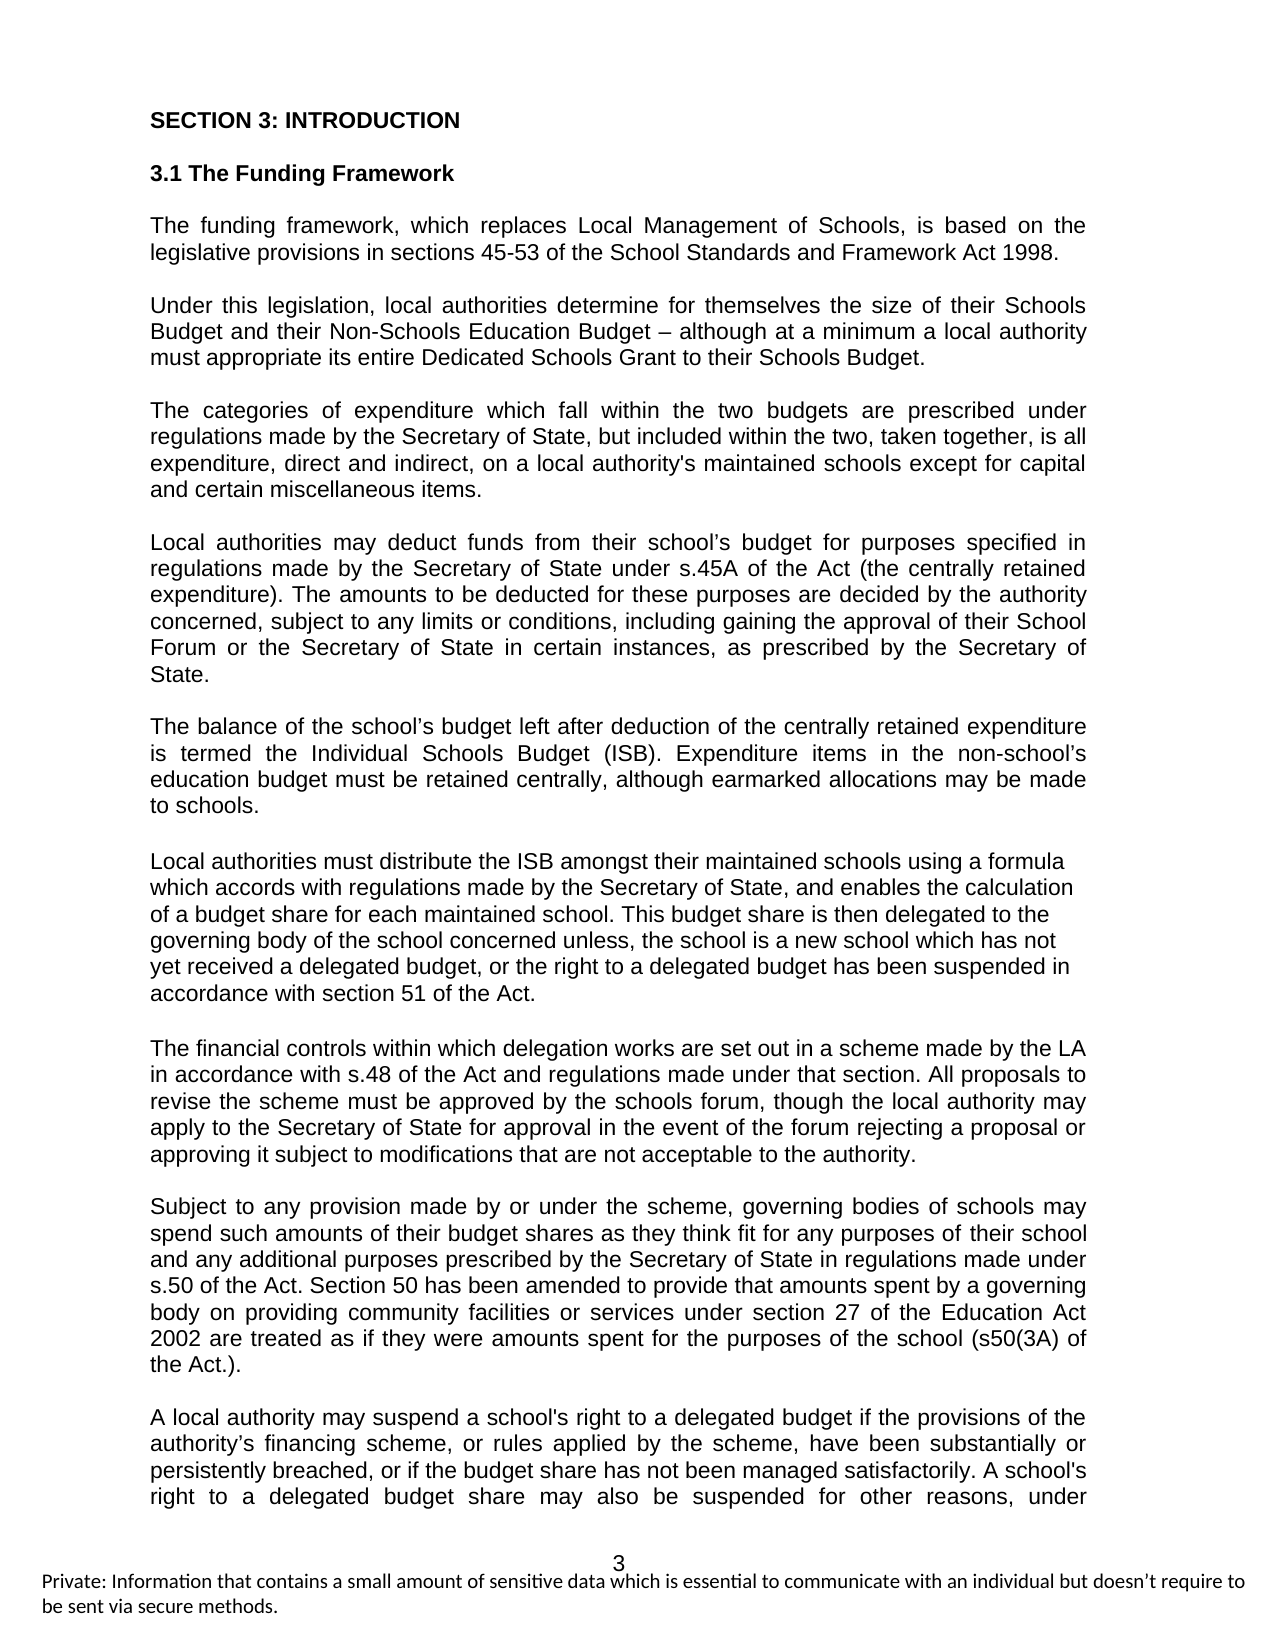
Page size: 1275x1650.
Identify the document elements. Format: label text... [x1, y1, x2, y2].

text Under this legislation, local authorities determine for themselves the size of their Schools Budget and their Non-Schools Education Budget – although at a minimum a local authority must appropriate its entire Dedicated Schools Grant to their Schools Budget. [150, 292, 1087, 371]
text Local authorities may deduct funds from their school’s budget for purposes specified in regulations made by the Secretary of State under s.45A of the Act (the centrally retained expenditure). The amounts to be deducted for these purposes are decided by the authority concerned, subject to any limits or conditions, including gaining the approval of their School Forum or the Secretary of State in certain instances, as prescribed by the Secretary of State. [150, 529, 1087, 687]
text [150, 1404, 1087, 1509]
text The balance of the school’s budget left after deduction of the centrally retained expenditure is termed the Individual Schools Budget (ISB). Expenditure items in the non-school’s education budget must be retained centrally, although earmarked allocations may be made to schools. [150, 713, 1087, 819]
text The financial controls within which delegation works are set out in a scheme made by the LA in accordance with s.48 of the Act and regulations made under that section. All proposals to revise the scheme must be approved by the schools forum, though the local authority may apply to the Secretary of State for approval in the event of the forum rejecting a proposal or approving it subject to modifications that are not acceptable to the authority. [150, 1035, 1087, 1167]
text SECTION 3: INTRODUCTION [150, 107, 1087, 133]
text Subject to any provision made by or under the scheme, governing bodies of schools may spend such amounts of their budget shares as they think fit for any purposes of their school and any additional purposes prescribed by the Secretary of State in regulations made under s.50 of the Act. Section 50 has been amended to provide that amounts spent by a governing body on providing community facilities or services under section 27 of the Education Act 2002 are treated as if they were amounts spent for the purposes of the school (s50(3A) of the Act.). [150, 1193, 1087, 1378]
text The funding framework, which replaces Local Management of Schools, is based on the legislative provisions in sections 45-53 of the School Standards and Framework Act 1998. [150, 212, 1087, 265]
text The categories of expenditure which fall within the two budgets are prescribed under regulations made by the Secretary of State, but included within the two, taken together, is all expenditure, direct and indirect, on a local authority's maintained schools except for capital and certain miscellaneous items. [150, 397, 1087, 502]
text 3.1 The Funding Framework [150, 160, 1087, 186]
text Local authorities must distribute the ISB amongst their maintained schools using a formula which accords with regulations made by the Secretary of State, and enables the calculation of a budget share for each maintained school. This budget share is then delegated to the governing body of the school concerned unless, the school is a new school which has not yet received a delegated budget, or the right to a delegated budget has been suspended in accordance with section 51 of the Act. [150, 848, 1087, 1006]
